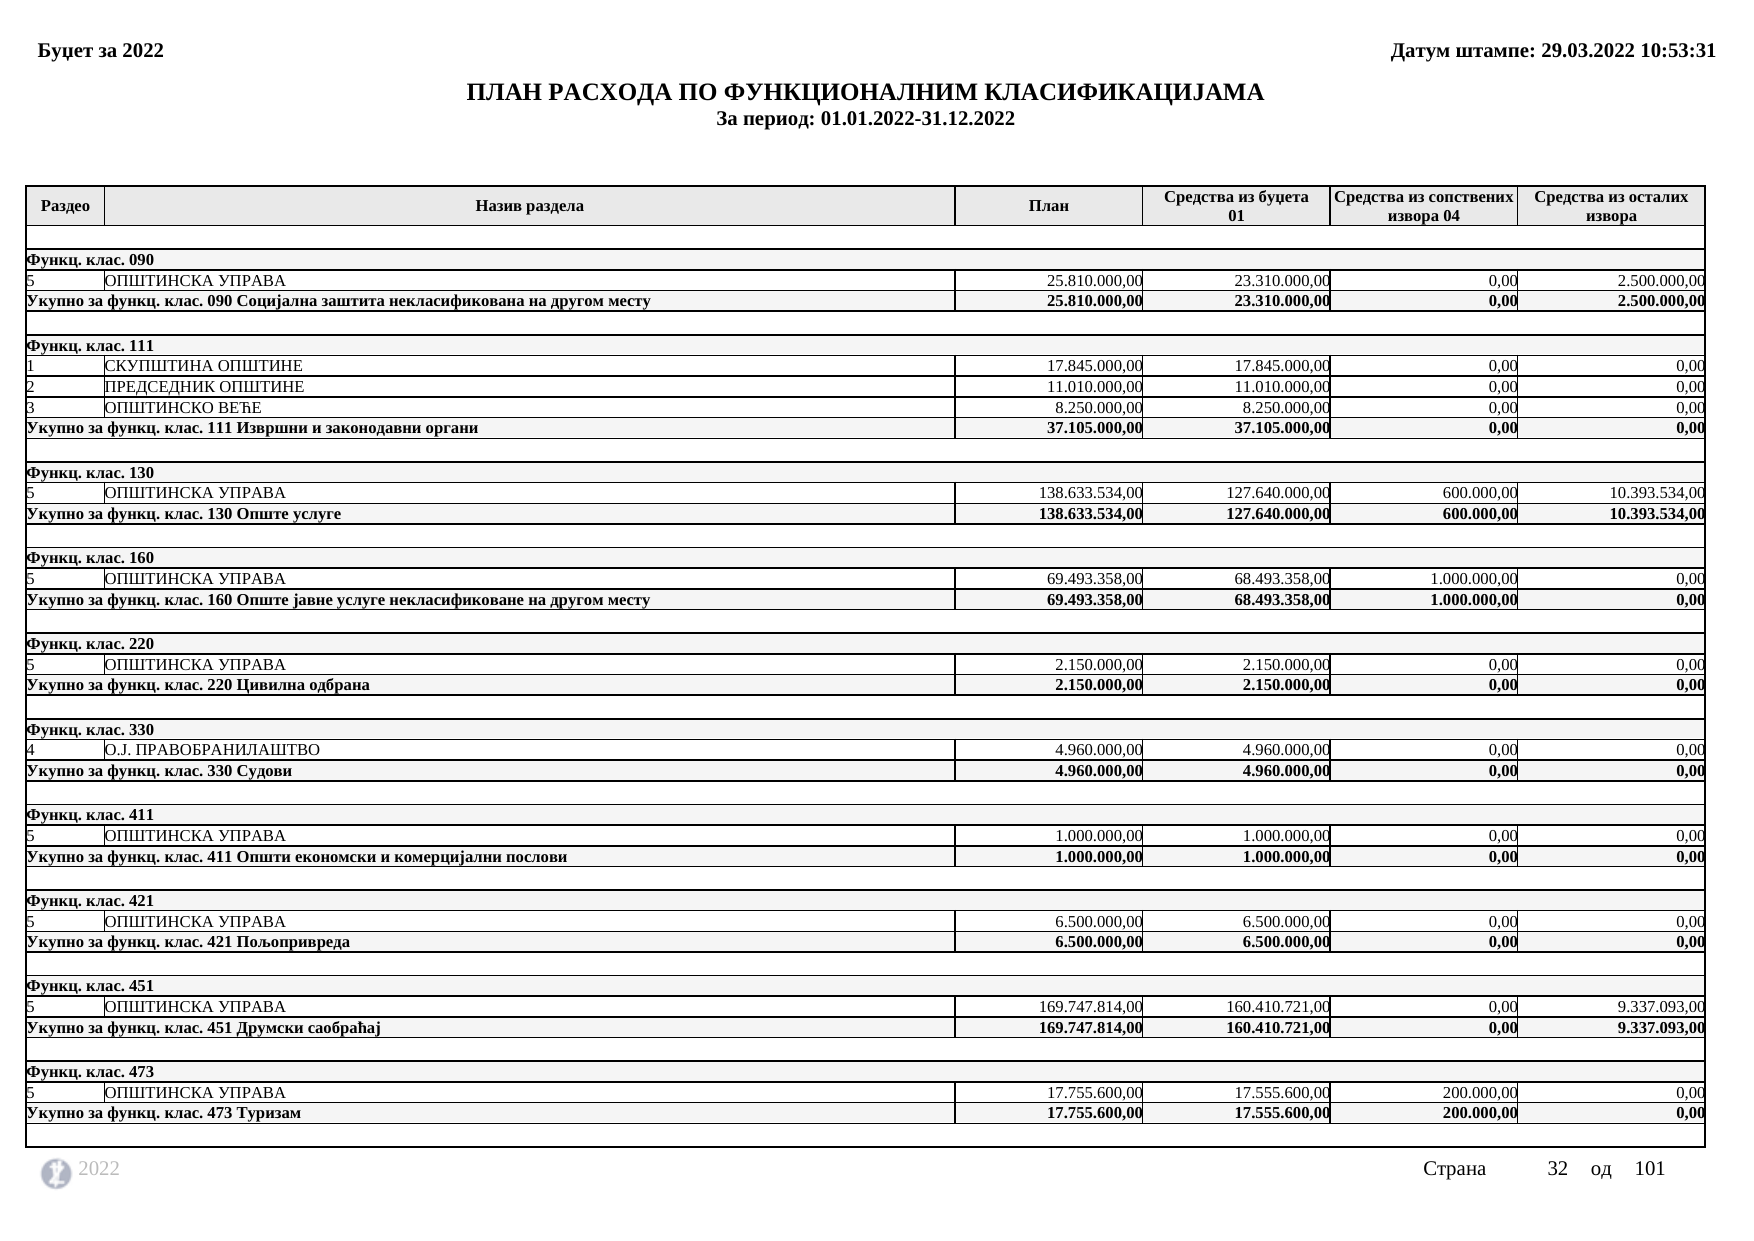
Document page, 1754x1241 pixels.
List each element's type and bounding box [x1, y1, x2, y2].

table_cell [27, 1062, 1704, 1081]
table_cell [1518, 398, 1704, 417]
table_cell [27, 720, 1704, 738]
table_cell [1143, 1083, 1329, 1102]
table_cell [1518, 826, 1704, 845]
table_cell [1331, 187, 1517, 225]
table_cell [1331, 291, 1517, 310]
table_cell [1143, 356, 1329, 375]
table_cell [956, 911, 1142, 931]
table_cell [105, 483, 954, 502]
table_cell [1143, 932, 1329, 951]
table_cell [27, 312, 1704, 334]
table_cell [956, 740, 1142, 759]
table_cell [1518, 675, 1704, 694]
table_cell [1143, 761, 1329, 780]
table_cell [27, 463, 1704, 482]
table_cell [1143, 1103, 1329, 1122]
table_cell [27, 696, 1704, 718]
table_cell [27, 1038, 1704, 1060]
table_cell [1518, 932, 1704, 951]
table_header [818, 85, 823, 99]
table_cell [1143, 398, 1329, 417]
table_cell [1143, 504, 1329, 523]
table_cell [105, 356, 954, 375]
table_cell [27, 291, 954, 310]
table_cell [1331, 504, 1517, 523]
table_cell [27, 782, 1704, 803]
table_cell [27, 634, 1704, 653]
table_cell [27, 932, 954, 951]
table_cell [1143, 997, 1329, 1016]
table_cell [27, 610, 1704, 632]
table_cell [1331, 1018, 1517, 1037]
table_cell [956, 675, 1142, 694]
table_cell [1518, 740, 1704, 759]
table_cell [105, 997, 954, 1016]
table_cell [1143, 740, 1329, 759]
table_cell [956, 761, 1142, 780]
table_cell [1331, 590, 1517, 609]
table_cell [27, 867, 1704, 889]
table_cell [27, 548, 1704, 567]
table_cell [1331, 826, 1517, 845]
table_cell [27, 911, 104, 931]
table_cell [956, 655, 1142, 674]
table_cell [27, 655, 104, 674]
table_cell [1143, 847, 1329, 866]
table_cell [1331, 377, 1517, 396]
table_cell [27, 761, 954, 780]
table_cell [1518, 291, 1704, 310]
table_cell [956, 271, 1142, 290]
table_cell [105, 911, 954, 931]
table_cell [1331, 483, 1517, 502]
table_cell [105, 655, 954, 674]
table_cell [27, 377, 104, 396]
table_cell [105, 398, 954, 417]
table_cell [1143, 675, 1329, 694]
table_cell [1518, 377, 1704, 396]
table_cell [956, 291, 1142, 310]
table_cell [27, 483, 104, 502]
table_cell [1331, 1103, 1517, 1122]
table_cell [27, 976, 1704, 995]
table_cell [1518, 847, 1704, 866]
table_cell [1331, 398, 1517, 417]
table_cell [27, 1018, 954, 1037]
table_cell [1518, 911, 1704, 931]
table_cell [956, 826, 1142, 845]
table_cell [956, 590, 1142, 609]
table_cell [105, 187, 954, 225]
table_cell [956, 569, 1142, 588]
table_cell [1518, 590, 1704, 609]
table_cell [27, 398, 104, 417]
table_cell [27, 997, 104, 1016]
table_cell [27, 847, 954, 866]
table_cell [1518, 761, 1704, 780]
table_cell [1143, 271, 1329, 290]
picture [37, 1155, 76, 1194]
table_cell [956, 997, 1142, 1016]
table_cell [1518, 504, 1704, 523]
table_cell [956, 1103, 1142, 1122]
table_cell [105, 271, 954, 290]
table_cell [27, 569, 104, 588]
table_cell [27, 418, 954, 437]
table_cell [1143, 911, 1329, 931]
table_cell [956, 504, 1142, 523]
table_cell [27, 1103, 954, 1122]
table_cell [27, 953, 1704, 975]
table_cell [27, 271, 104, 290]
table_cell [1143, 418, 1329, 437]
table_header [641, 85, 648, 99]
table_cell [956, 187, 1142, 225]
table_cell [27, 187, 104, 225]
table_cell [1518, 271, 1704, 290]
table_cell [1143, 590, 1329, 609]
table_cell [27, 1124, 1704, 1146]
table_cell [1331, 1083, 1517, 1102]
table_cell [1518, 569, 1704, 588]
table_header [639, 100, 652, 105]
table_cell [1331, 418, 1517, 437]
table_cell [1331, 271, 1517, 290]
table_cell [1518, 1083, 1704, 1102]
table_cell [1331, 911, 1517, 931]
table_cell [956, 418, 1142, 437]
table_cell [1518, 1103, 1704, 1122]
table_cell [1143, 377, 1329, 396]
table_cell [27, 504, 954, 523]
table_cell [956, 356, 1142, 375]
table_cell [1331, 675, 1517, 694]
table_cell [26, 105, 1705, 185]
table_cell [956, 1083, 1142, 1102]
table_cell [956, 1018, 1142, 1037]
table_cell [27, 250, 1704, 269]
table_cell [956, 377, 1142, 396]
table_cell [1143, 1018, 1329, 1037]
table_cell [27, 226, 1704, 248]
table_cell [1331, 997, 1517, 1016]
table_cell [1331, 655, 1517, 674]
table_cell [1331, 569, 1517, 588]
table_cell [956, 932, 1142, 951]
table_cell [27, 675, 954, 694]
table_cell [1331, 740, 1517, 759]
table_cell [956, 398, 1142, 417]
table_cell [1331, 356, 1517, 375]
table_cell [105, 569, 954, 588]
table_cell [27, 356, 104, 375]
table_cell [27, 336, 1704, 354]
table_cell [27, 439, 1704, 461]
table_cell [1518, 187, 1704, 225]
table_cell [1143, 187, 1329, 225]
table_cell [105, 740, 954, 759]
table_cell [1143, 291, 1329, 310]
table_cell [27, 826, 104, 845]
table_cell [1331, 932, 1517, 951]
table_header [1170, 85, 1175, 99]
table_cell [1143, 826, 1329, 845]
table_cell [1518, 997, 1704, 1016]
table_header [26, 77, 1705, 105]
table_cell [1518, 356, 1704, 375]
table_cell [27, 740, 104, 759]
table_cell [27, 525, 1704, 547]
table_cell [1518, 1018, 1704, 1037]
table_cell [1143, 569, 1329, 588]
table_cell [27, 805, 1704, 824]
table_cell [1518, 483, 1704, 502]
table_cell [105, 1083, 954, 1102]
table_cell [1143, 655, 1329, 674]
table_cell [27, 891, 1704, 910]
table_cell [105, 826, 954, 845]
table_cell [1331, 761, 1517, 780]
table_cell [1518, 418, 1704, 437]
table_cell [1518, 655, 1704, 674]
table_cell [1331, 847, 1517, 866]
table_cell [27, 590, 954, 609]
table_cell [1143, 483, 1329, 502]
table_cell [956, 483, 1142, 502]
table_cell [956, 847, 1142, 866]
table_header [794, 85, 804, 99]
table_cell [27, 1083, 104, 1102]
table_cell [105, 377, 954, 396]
